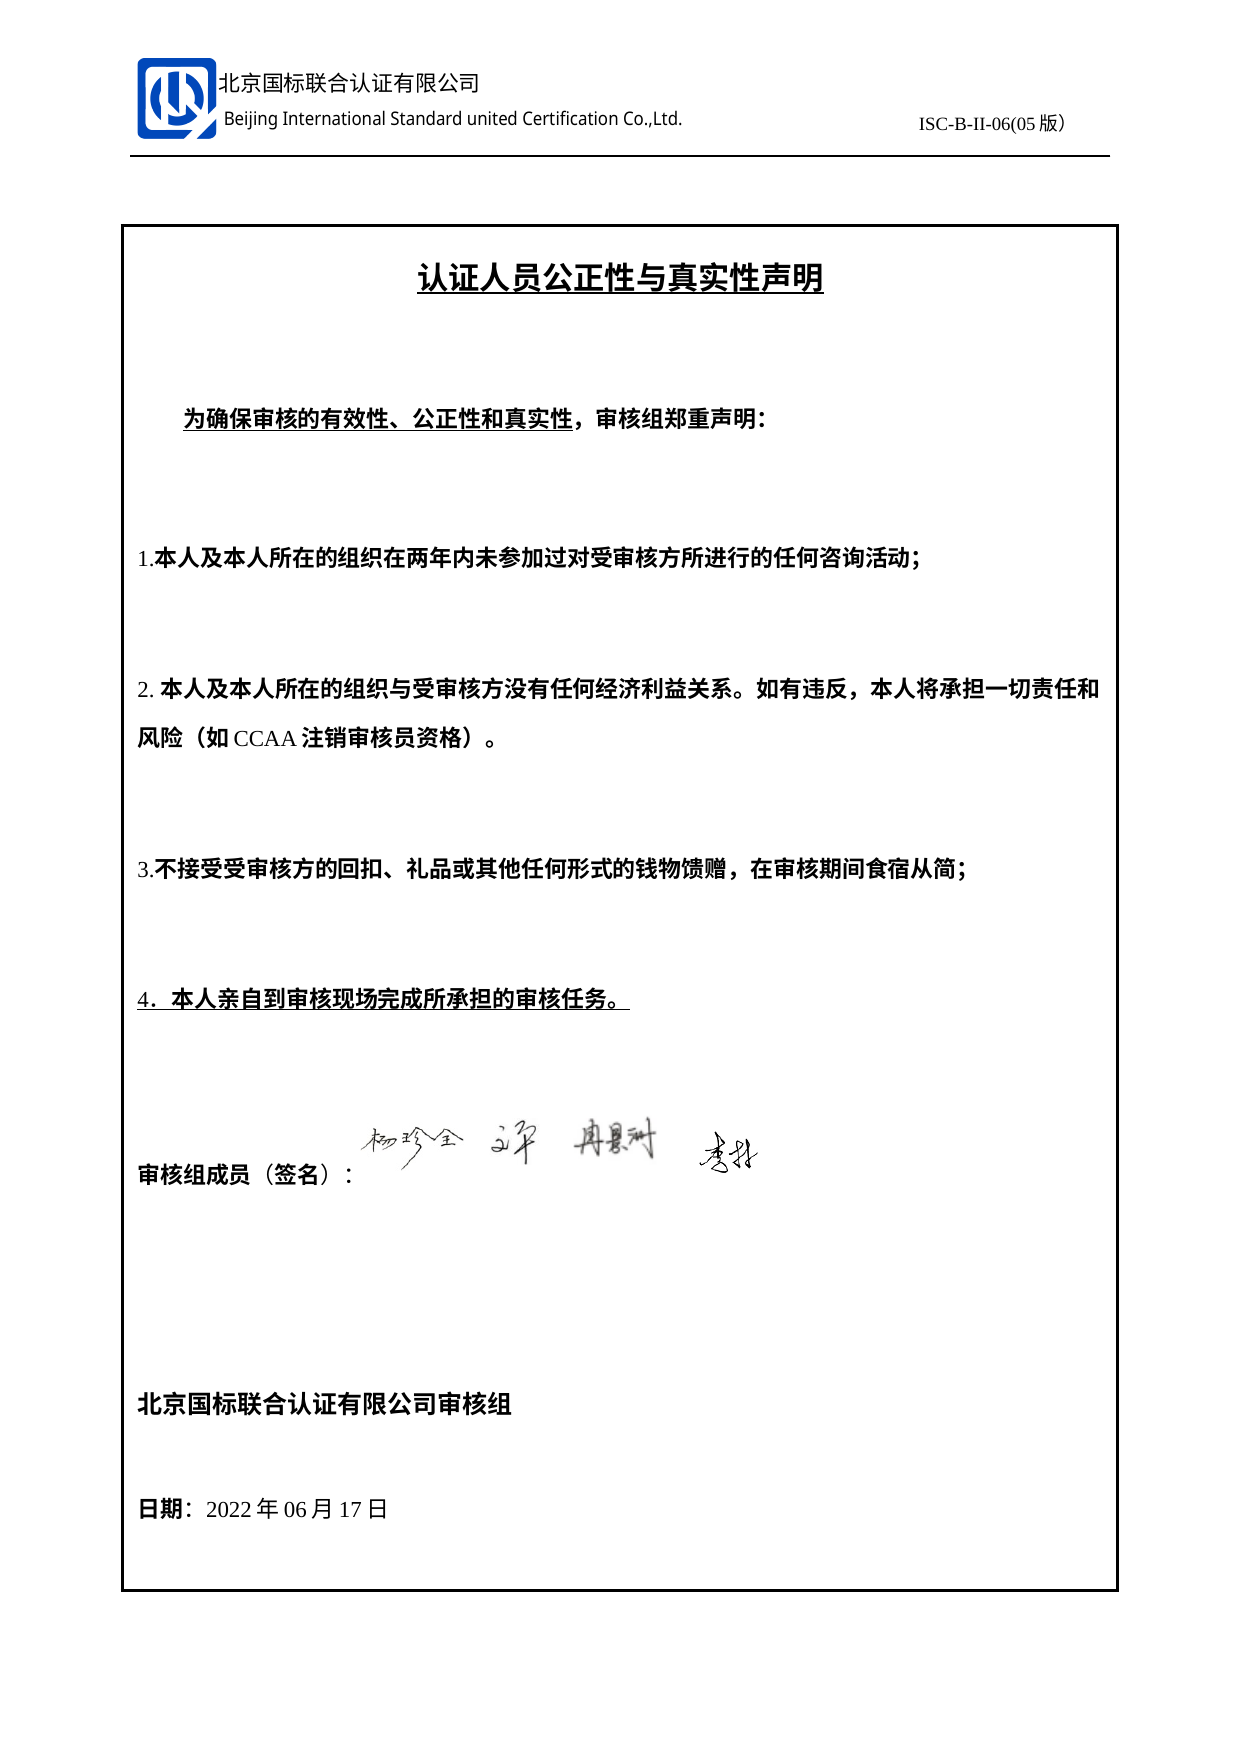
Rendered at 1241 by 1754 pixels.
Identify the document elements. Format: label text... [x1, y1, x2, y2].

picture [137, 58, 217, 139]
picture [696, 1124, 764, 1182]
picture [360, 1116, 465, 1171]
picture [489, 1118, 540, 1165]
picture [573, 1114, 658, 1168]
table_header 认证人员公正性与真实性声明 为确保审核的有效性、公正性和真实性，审核组郑重声明： 1.本人及本人所在的组织在两年内未参加过对受审核方所进行的任何咨询活动； 2. 本人及本人所在的组织与受审核方没有任何经济利益关系。如有违反，本人将承担一切责任和风险（如CCAA注销审核员资格）。 3.不接受受审核方的回扣、礼品或其他任何形式的钱物馈赠，在审核期间食宿从简； 4．本人亲自到审核现场完成所承担的审核任务。 审核组成员（签名）： 北京国标联合认证有限公司审核组 日期：2022年06月17日 [124, 227, 1116, 1589]
